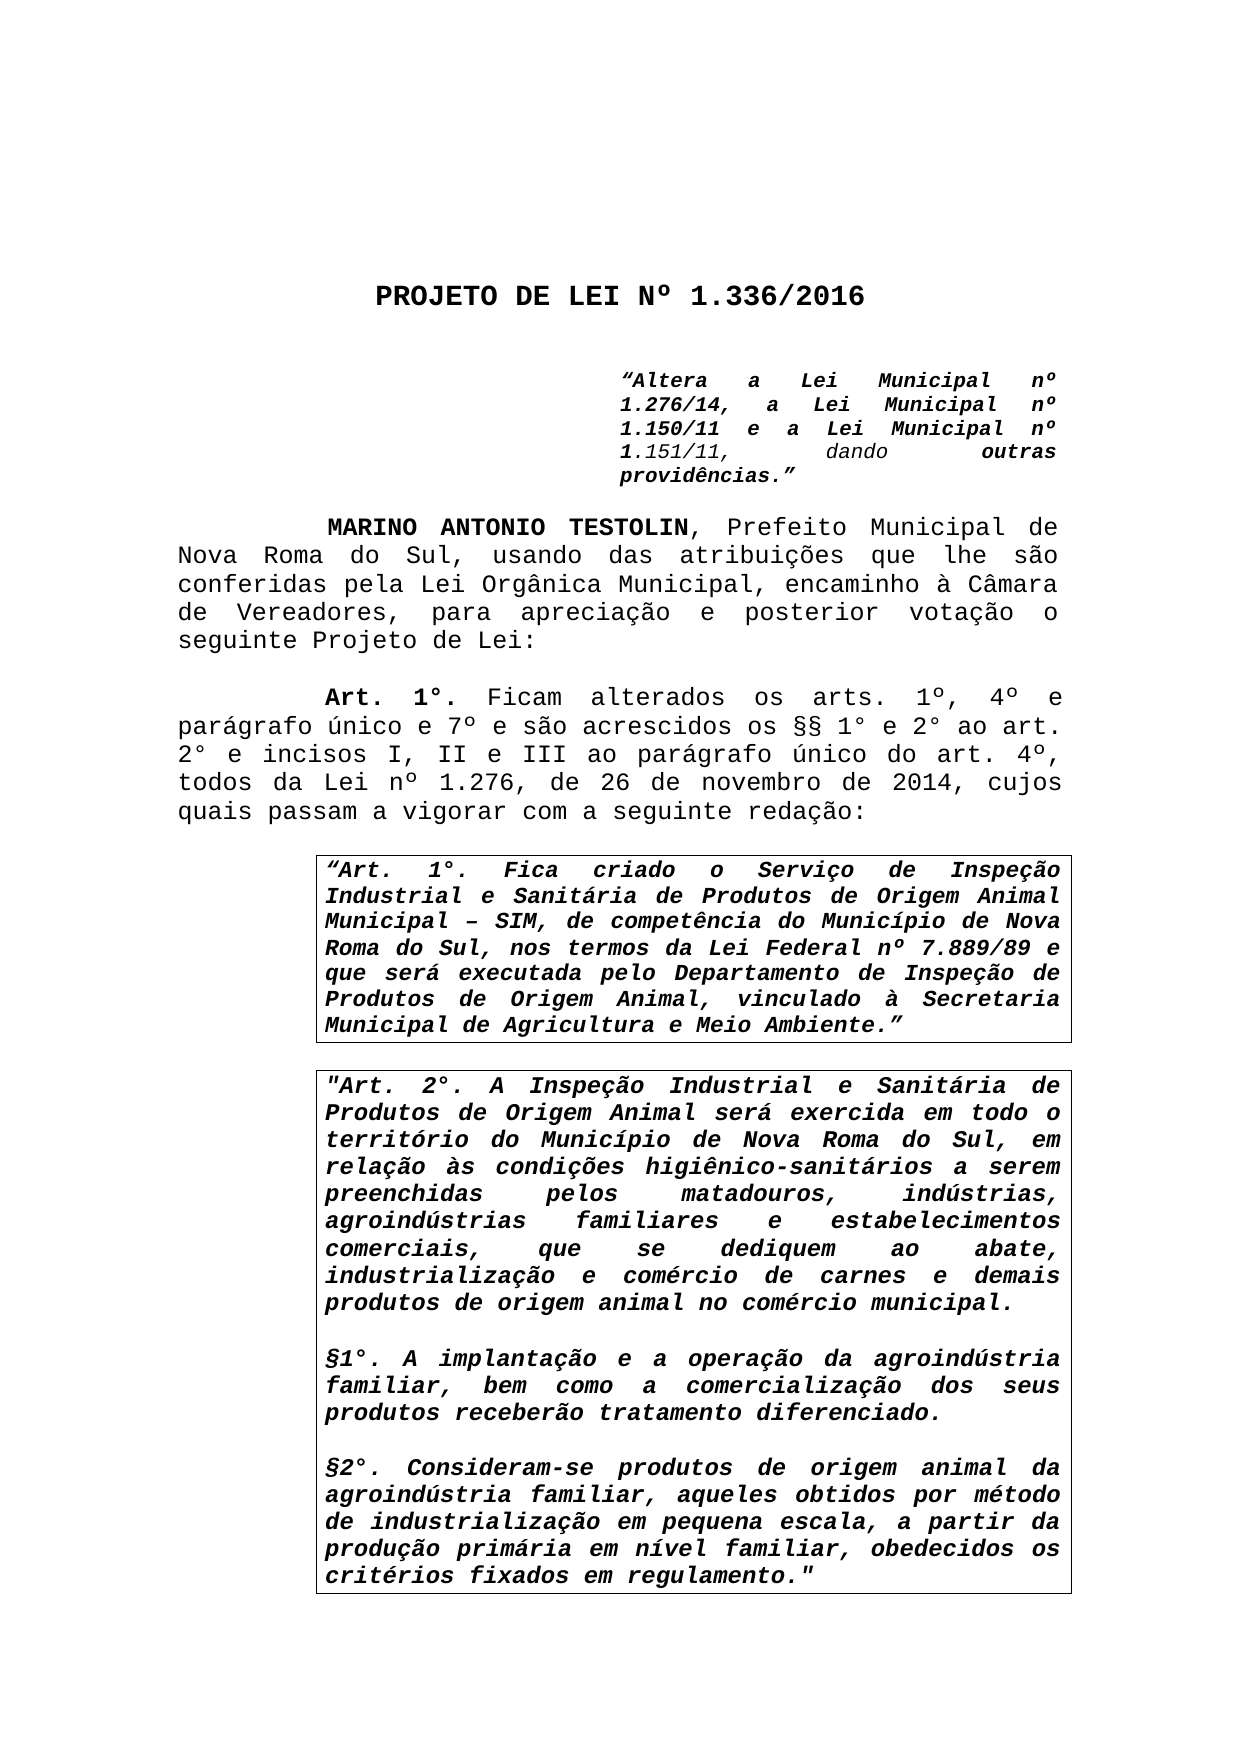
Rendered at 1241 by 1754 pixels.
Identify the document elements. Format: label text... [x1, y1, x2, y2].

text §2°. Consideram-se produtos de origem animal da agroindústria familiar, aqueles obtidos por método de industrialização em pequena escala, a partir da produção primária em nível familiar, obedecidos os critérios fixados em regulamento." [317, 1452, 1071, 1593]
text Art. 1°. Ficam alterados os arts. 1º, 4º e parágrafo único e 7º e são acrescidos os §§ 1° e 2° ao art. 2° e incisos I, II e III ao parágrafo único do art. 4º, todos da Lei nº 1.276, de 26 de novembro de 2014, cujos quais passam a vigorar com a seguinte redação: [177, 685, 1063, 827]
text “Altera a Lei Municipal nº 1.276/14, a Lei Municipal nº 1.150/11 e a Lei Municipal nº 1.151/11, dando outras providências.” [620, 370, 1058, 488]
text "Art. 2°. A Inspeção Industrial e Sanitária de Produtos de Origem Animal será exercida em todo o território do Município de Nova Roma do Sul, em relação às condições higiênico-sanitários a serem preenchidas pelos matadouros, indústrias, agroindústrias familiares e estabelecimentos comerciais, que se dediquem ao abate, industrialização e comércio de carnes e demais produtos de origem animal no comércio municipal. [317, 1071, 1071, 1318]
text “Art. 1°. Fica criado o Serviço de Inspeção Industrial e Sanitária de Produtos de Origem Animal Municipal – SIM, de competência do Município de Nova Roma do Sul, nos termos da Lei Federal nº 7.889/89 e que será executada pelo Departamento de Inspeção de Produtos de Origem Animal, vinculado à Secretaria Municipal de Agricultura e Meio Ambiente.” [317, 856, 1071, 1042]
subtitle PROJETO DE LEI Nº 1.336/2016 [177, 281, 1063, 314]
text MARINO ANTONIO TESTOLIN, Prefeito Municipal de Nova Roma do Sul, usando das atribuições que lhe são conferidas pela Lei Orgânica Municipal, encaminho à Câmara de Vereadores, para apreciação e posterior votação o seguinte Projeto de Lei: [177, 514, 1058, 656]
text §1°. A implantação e a operação da agroindústria familiar, bem como a comercialização dos seus produtos receberão tratamento diferenciado. [317, 1343, 1071, 1428]
